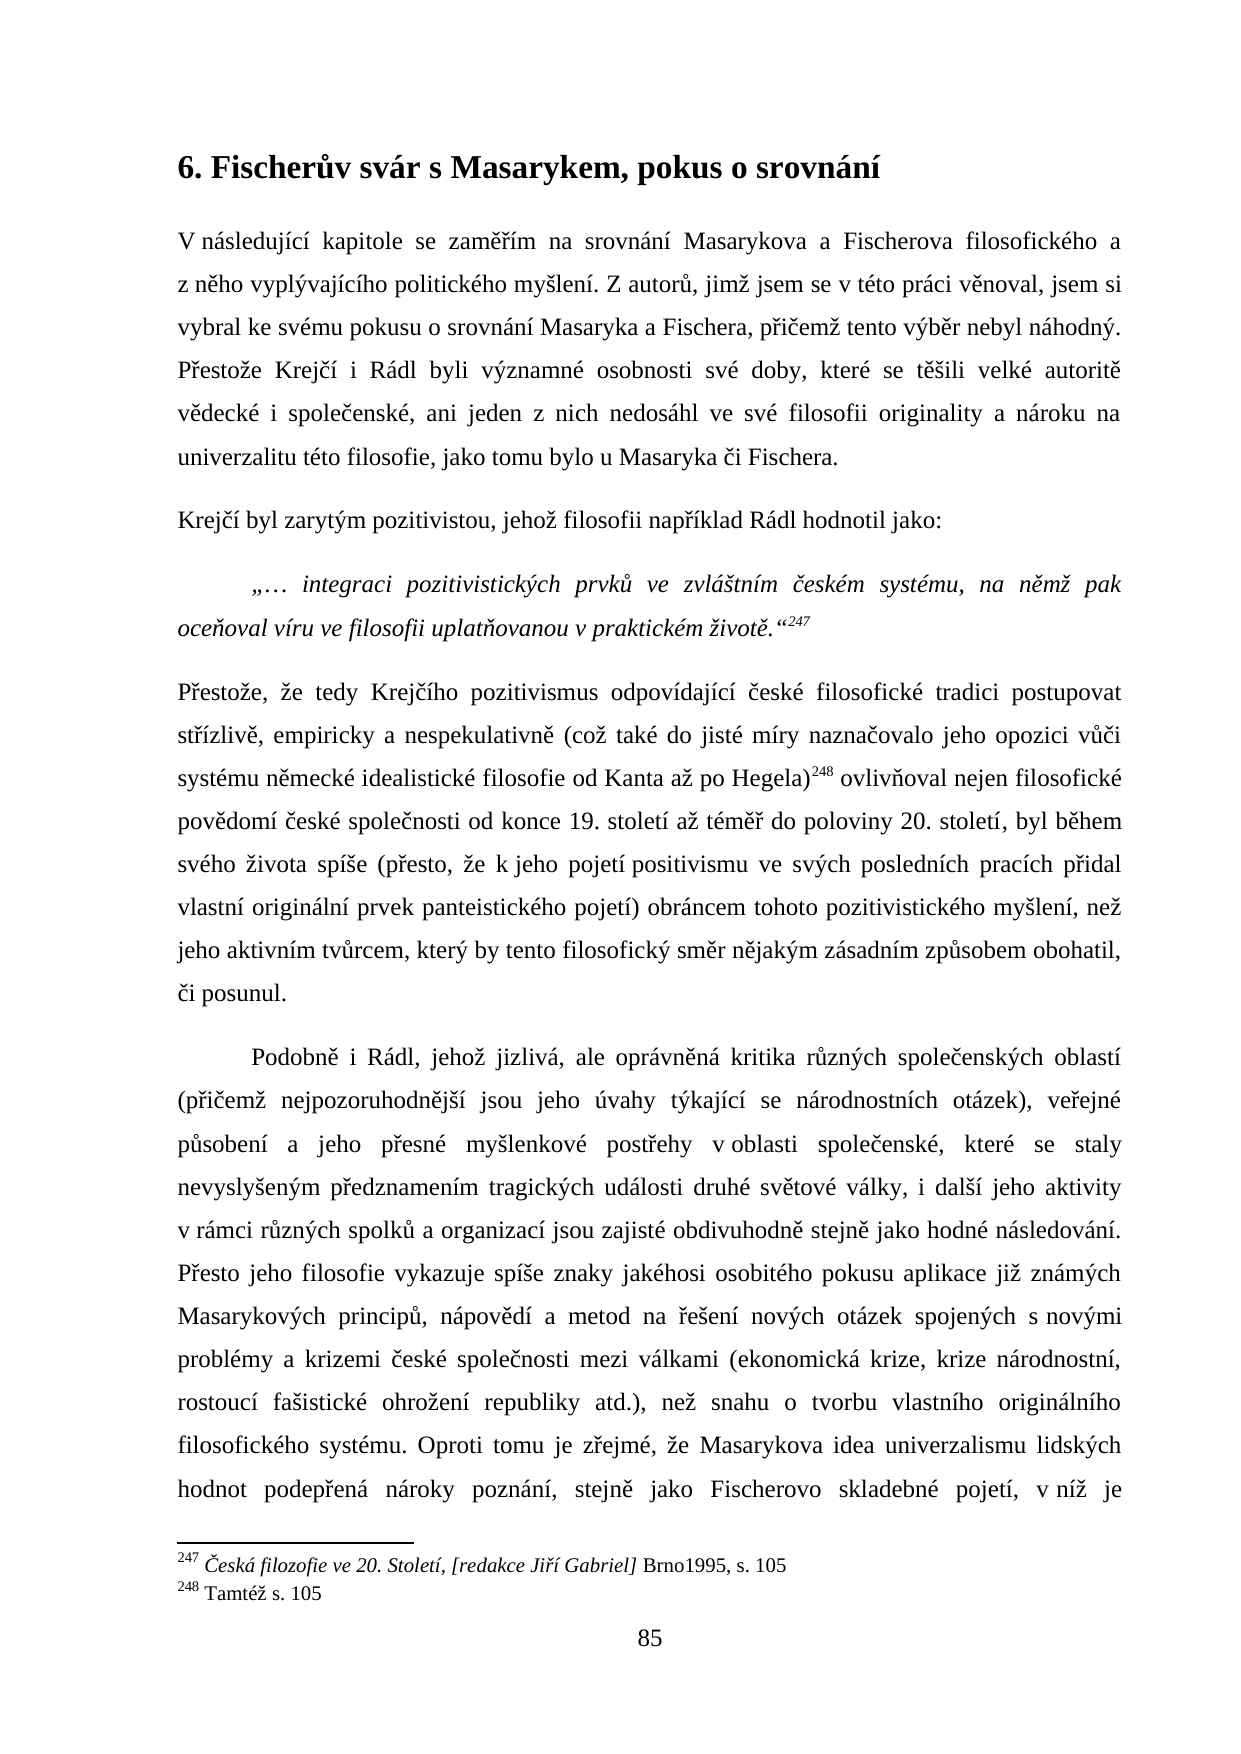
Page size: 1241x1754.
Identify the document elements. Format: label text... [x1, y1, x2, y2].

text Krejčí byl zarytým pozitivistou, jehož filosofii například Rádl hodnotil jako: [177, 506, 1122, 534]
text V následující kapitole se zaměřím na srovnání Masarykova a Fischerova filosofického a z něho vyplývajícího politického myšlení. Z autorů, jimž jsem se v této práci věnoval, jsem si vybral ke svému pokusu o srovnání Masaryka a Fischera, přičemž tento výběr nebyl náhodný. Přestože Krejčí i Rádl byli významné osobnosti své doby, které se těšili velké autoritě vědecké i společenské, ani jeden z nich nedosáhl ve své filosofii originality a nároku na univerzalitu této filosofie, jako tomu bylo u Masaryka či Fischera. [177, 226, 1122, 470]
text „… integraci pozitivistických prvků ve zvláštním českém systému, na němž pak oceňoval víru ve filosofii uplatňovanou v praktickém životě.“ [177, 569, 1122, 641]
subtitle 6. Fischerův svár s Masarykem, pokus o srovnání [177, 148, 1122, 186]
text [177, 1042, 1122, 1502]
text Přestože, že tedy Krejčího pozitivismus odpovídající české filosofické tradici postupovat střízlivě, empiricky a nespekulativně (což také do jisté míry naznačovalo jeho opozici vůči systému německé idealistické filosofie od Kanta až po Hegela) ovlivňoval nejen filosofické povědomí české společnosti od konce 19. století až téměř do poloviny 20. století, byl během svého života spíše (přesto, že k jeho pojetí positivismu ve svých posledních pracích přidal vlastní originální prvek panteistického pojetí) obráncem tohoto pozitivistického myšlení, než jeho aktivním tvůrcem, který by tento filosofický směr nějakým zásadním způsobem obohatil, či posunul. [177, 677, 1122, 1007]
